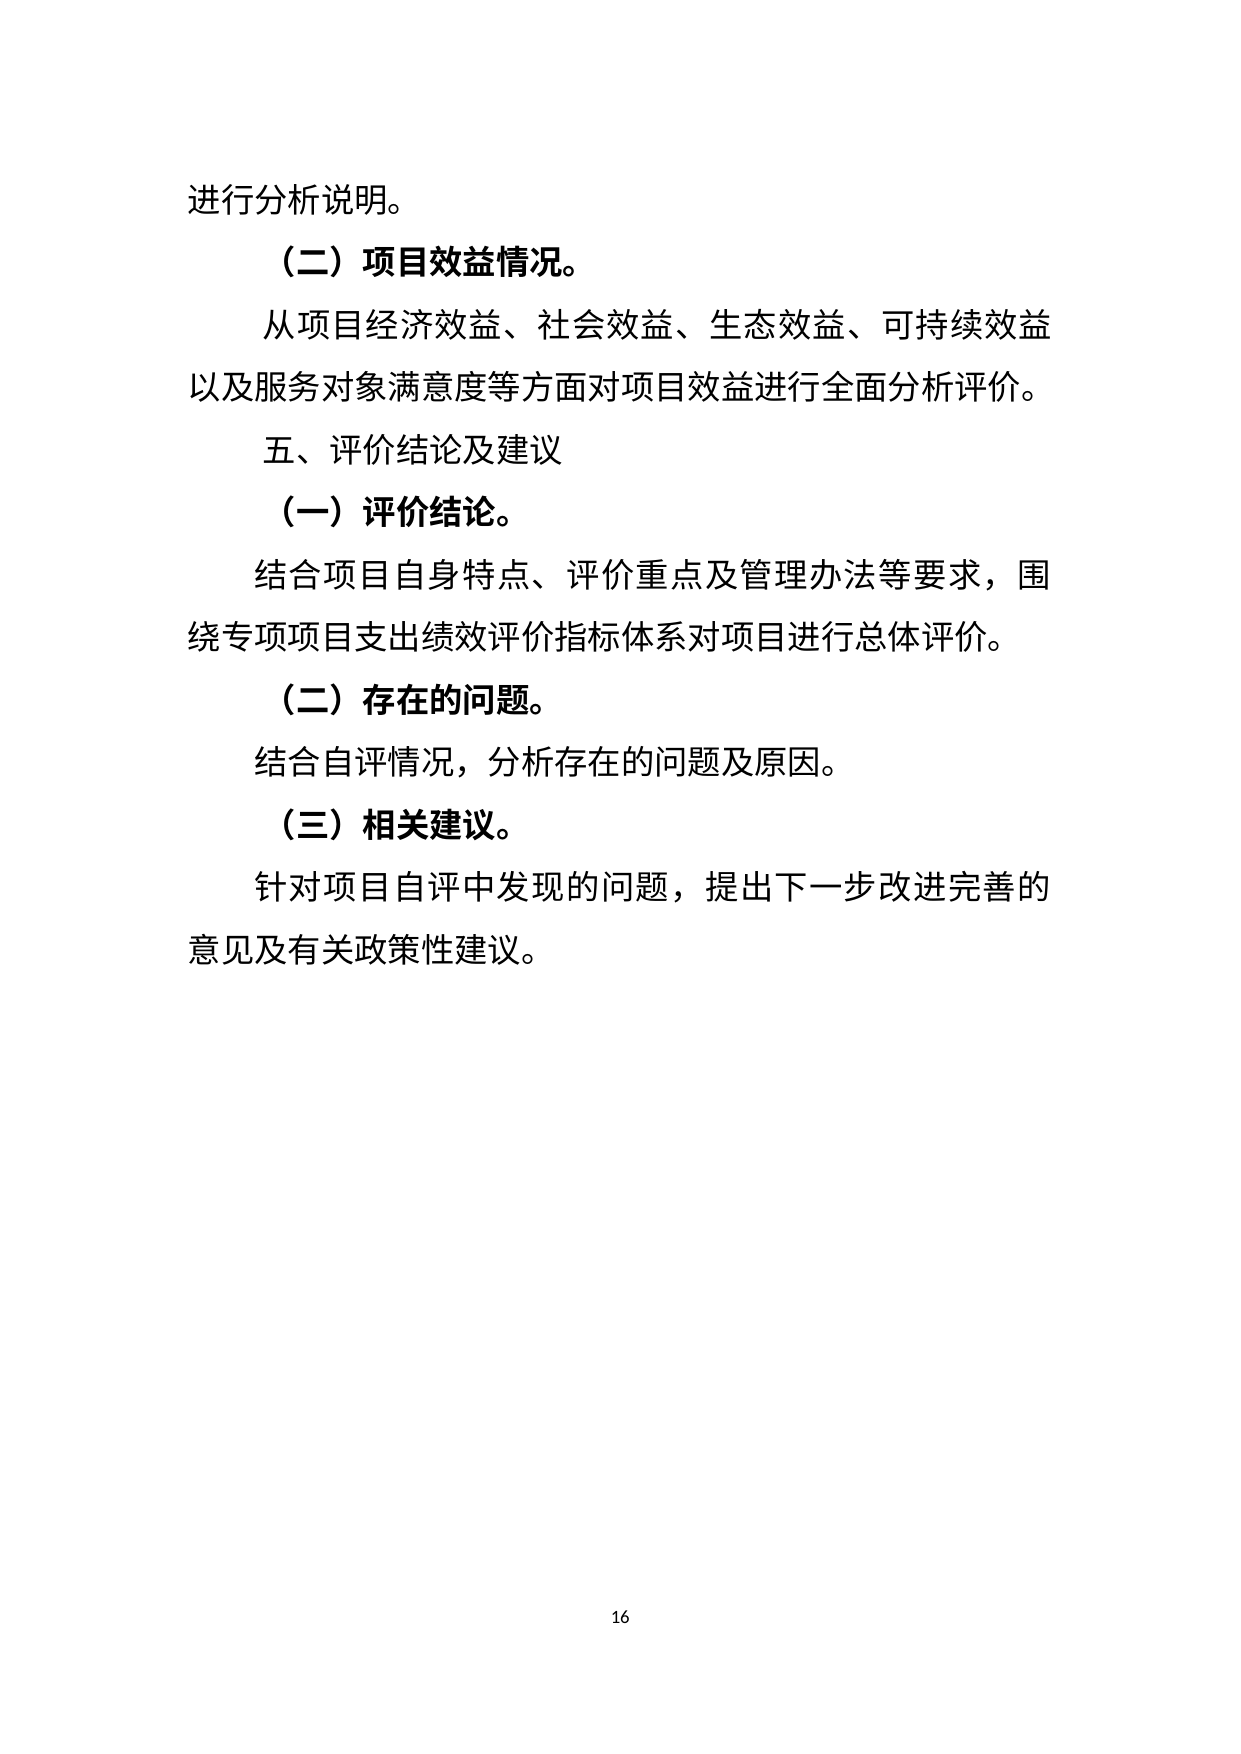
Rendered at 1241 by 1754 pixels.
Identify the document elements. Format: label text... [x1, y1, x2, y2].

text 结合自评情况，分析存在的问题及原因。 [187, 724, 1053, 787]
text （一）评价结论。 [187, 474, 1053, 537]
text 五、评价结论及建议 [187, 412, 1053, 474]
text （二）存在的问题。 [187, 662, 1053, 724]
text （三）相关建议。 [187, 787, 1053, 849]
text 结合项目自身特点、评价重点及管理办法等要求，围绕专项项目支出绩效评价指标体系对项目进行总体评价。 [187, 537, 1053, 662]
text 从项目经济效益、社会效益、生态效益、可持续效益以及服务对象满意度等方面对项目效益进行全面分析评价。 [187, 287, 1053, 412]
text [187, 162, 1053, 224]
text 针对项目自评中发现的问题，提出下一步改进完善的意见及有关政策性建议。 [187, 849, 1053, 974]
text （二）项目效益情况。 [187, 224, 1053, 287]
